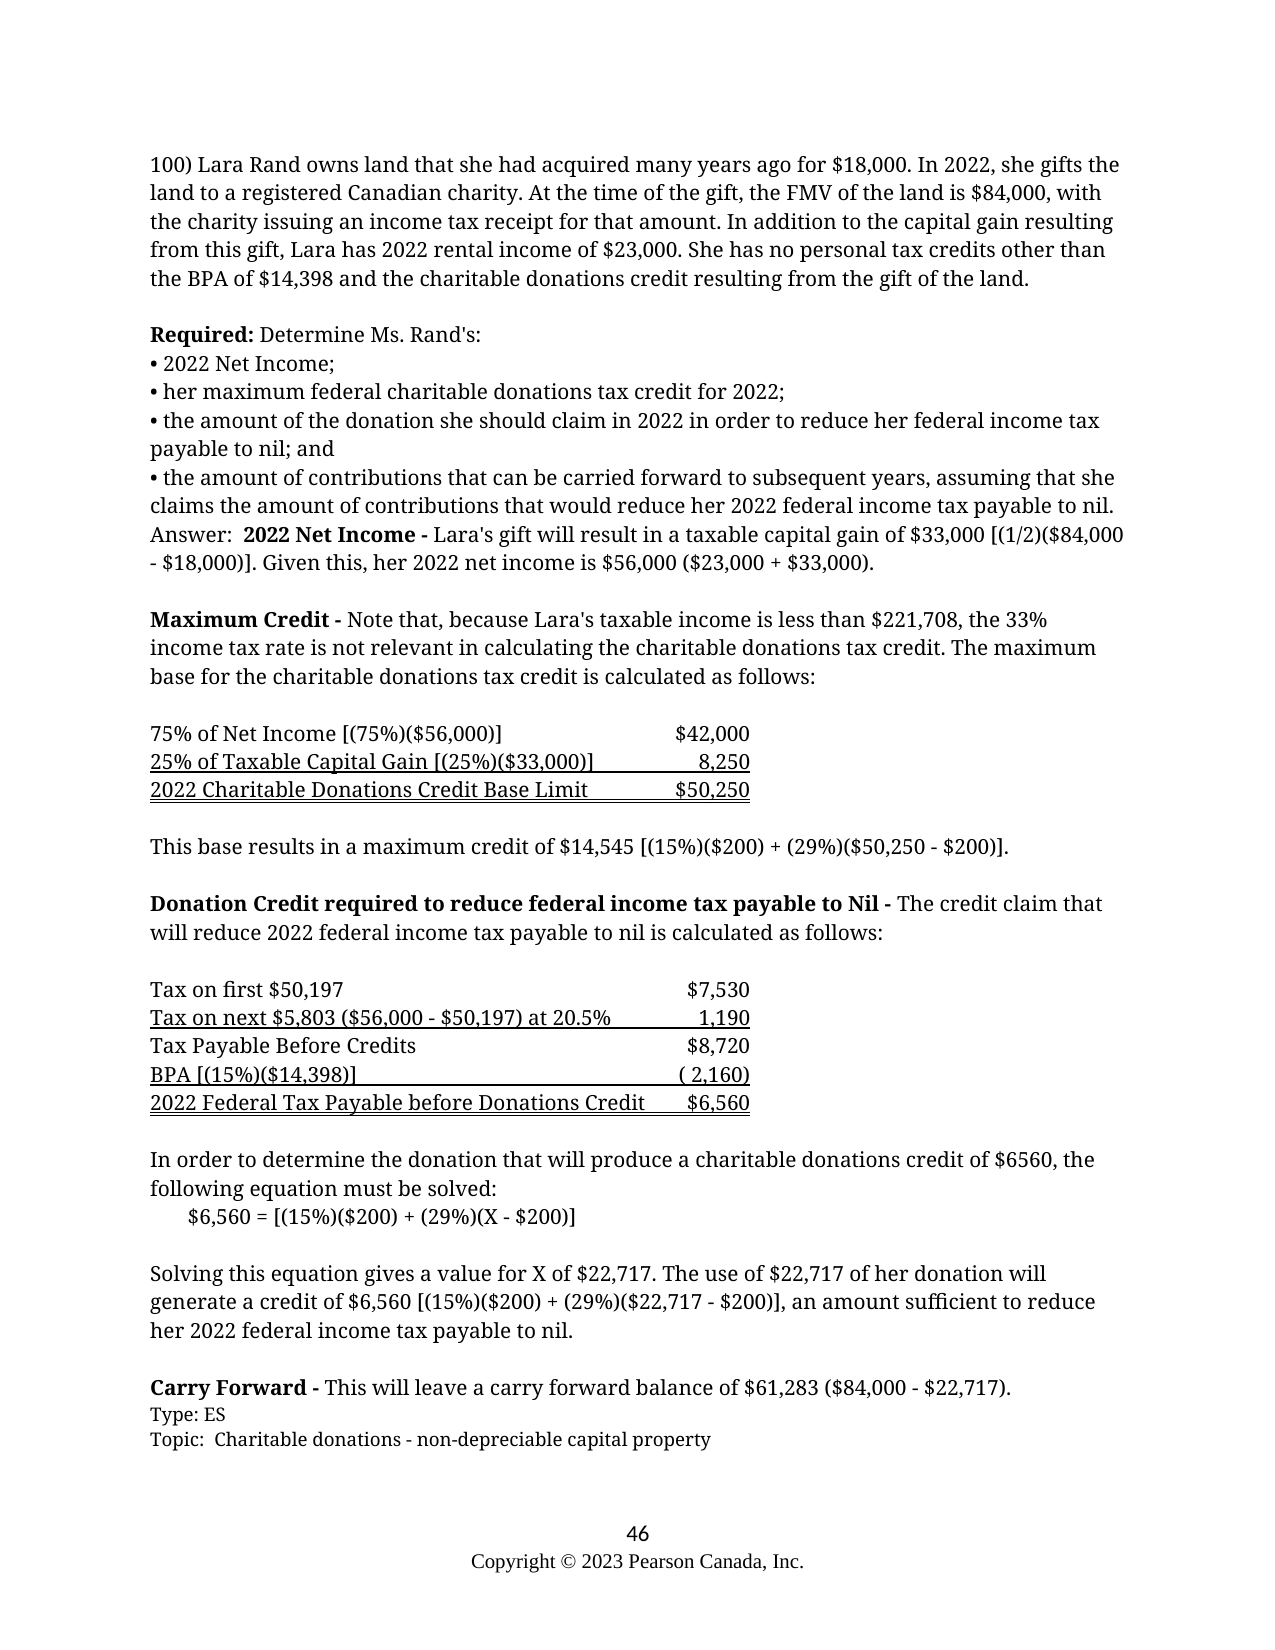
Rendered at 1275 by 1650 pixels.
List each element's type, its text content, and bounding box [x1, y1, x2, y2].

text • the amount of contributions that can be carried forward to subsequent years, assuming that she claims the amount of contributions that would reduce her 2022 federal income tax payable to nil. [150, 463, 1125, 520]
text Tax on first $50,197 $7,530 [150, 975, 1125, 1003]
text • the amount of the donation she should claim in 2022 in order to reduce her federal income tax payable to nil; and [150, 406, 1125, 463]
text Topic: Charitable donations - non-depreciable capital property [150, 1427, 1125, 1452]
text • her maximum federal charitable donations tax credit for 2022; [150, 377, 1125, 406]
text 2022 Federal Tax Payable before Donations Credit $6,560 [150, 1088, 1125, 1117]
text BPA [(15%)($14,398)] ( 2,160) [150, 1060, 1125, 1088]
text Required: Determine Ms. Rand's: [150, 321, 1125, 349]
text Tax on next $5,803 ($56,000 - $50,197) at 20.5% 1,190 [150, 1003, 1125, 1032]
text In order to determine the donation that will produce a charitable donations credit of $6560, the following equation must be solved: [150, 1145, 1125, 1202]
text Solving this equation gives a value for X of $22,717. The use of $22,717 of her donation will generate a credit of $6,560 [(15%)($200) + (29%)($22,717 - $200)], an amount sufficient to reduce her 2022 federal income tax payable to nil. [150, 1259, 1125, 1344]
text Tax Payable Before Credits $8,720 [150, 1032, 1125, 1060]
text • 2022 Net Income; [150, 349, 1125, 377]
text $6,560 = [(15%)($200) + (29%)(X - $200)] [150, 1202, 1125, 1231]
text 75% of Net Income [(75%)($56,000)] $42,000 [150, 719, 1125, 747]
text 25% of Taxable Capital Gain [(25%)($33,000)] 8,250 [150, 747, 1125, 776]
text 2022 Charitable Donations Credit Base Limit $50,250 [150, 776, 1125, 804]
text Donation Credit required to reduce federal income tax payable to Nil - The credit claim that will reduce 2022 federal income tax payable to nil is calculated as follows: [150, 889, 1125, 946]
text 100) Lara Rand owns land that she had acquired many years ago for $18,000. In 2022, she gifts the land to a registered Canadian charity. At the time of the gift, the FMV of the land is $84,000, with the charity issuing an income tax receipt for that amount. In addition to the capital gain resulting from this gift, Lara has 2022 rental income of $23,000. She has no personal tax credits other than the BPA of $14,398 and the charitable donations credit resulting from the gift of the land. [150, 150, 1125, 292]
text Type: ES [150, 1401, 1125, 1427]
text Maximum Credit - Note that, because Lara's taxable income is less than $221,708, the 33% income tax rate is not relevant in calculating the charitable donations tax credit. The maximum base for the charitable donations tax credit is calculated as follows: [150, 605, 1125, 690]
text Carry Forward - This will leave a carry forward balance of $61,283 ($84,000 - $22,717). [150, 1373, 1125, 1401]
text Answer: 2022 Net Income - Lara's gift will result in a taxable capital gain of $33,000 [(1/2)($84,000 - $18,000)]. Given this, her 2022 net income is $56,000 ($23,000 + $33,000). [150, 520, 1125, 577]
text This base results in a maximum credit of $14,545 [(15%)($200) + (29%)($50,250 - $200)]. [150, 832, 1125, 861]
